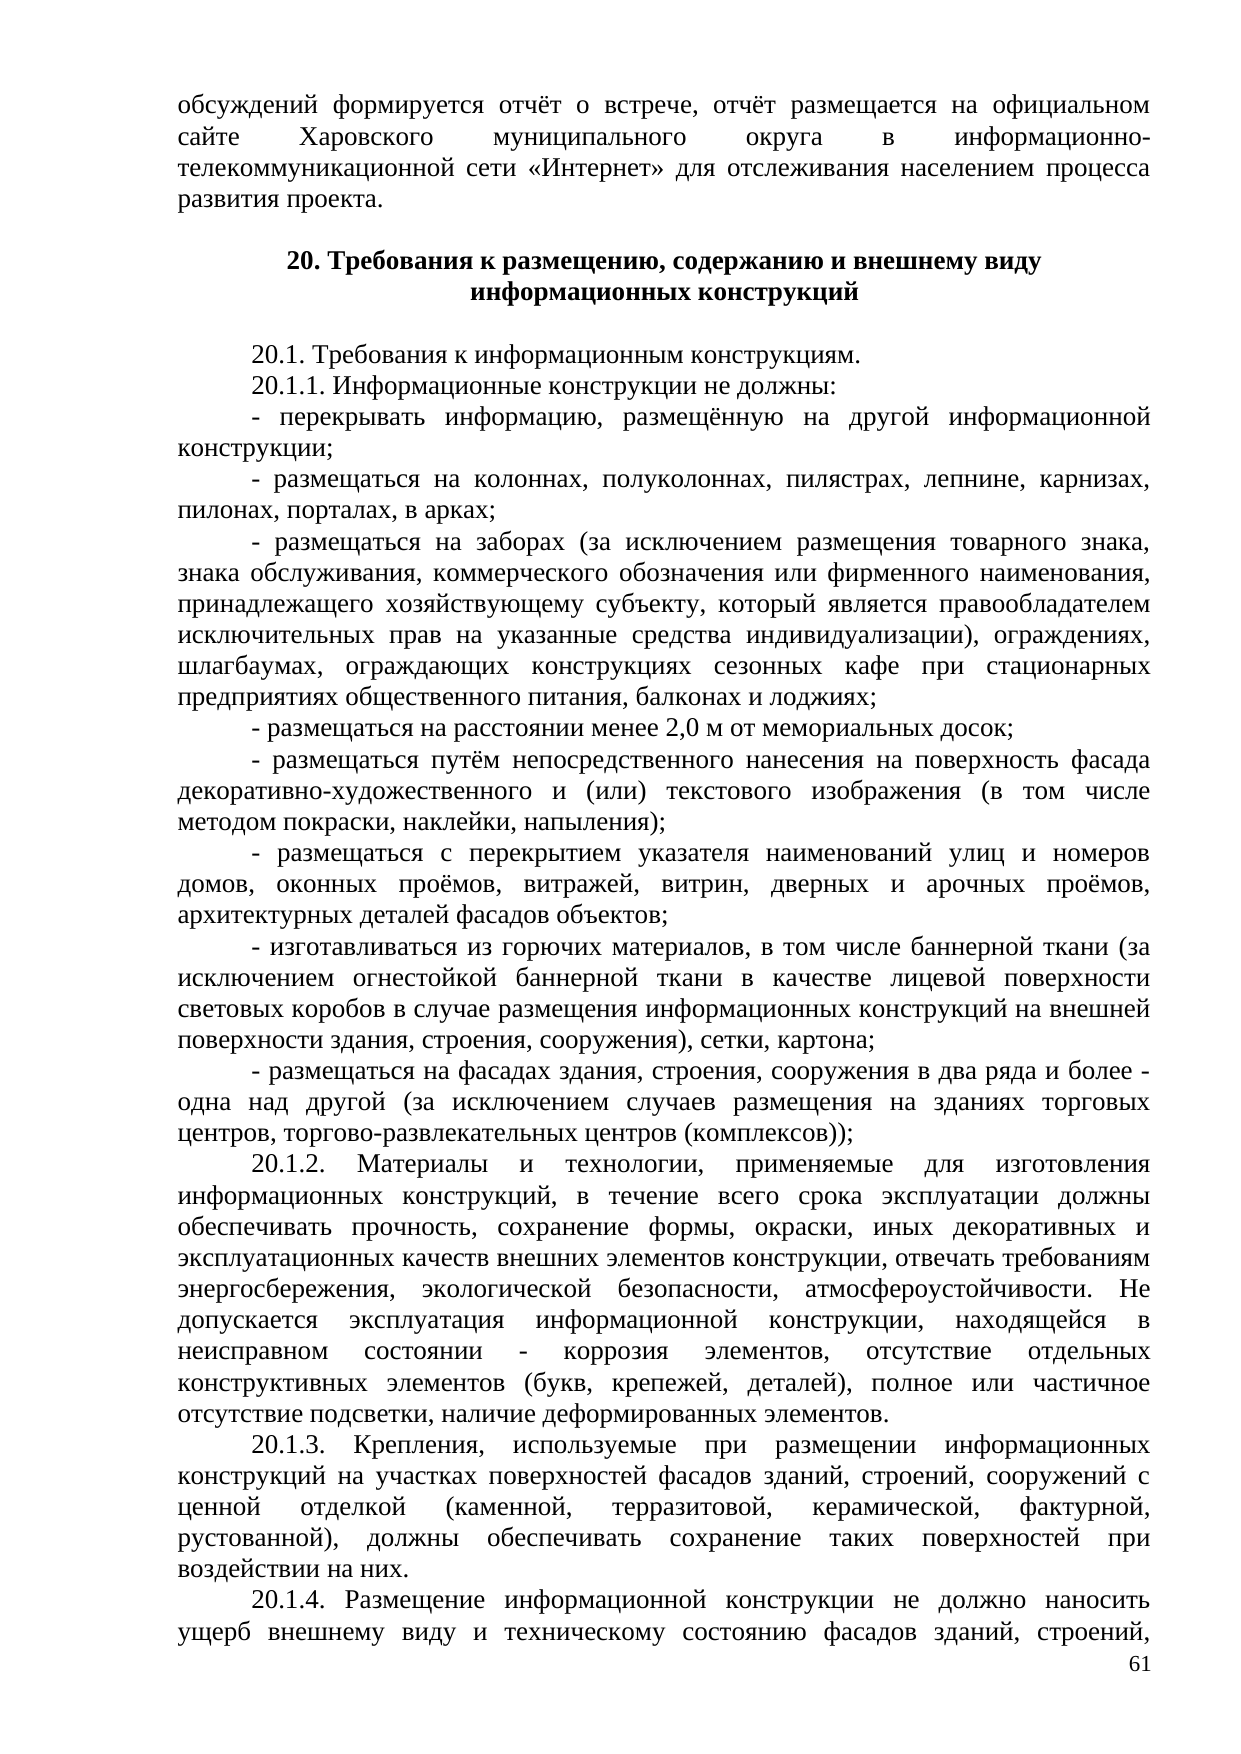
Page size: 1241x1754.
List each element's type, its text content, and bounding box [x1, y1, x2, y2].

text - изготавливаться из горючих материалов, в том числе баннерной ткани (за исключением огнестойкой баннерной ткани в качестве лицевой поверхности световых коробов в случае размещения информационных конструкций на внешней поверхности здания, строения, сооружения), сетки, картона; [177, 929, 1152, 1054]
text 20.1.1. Информационные конструкции не должны: [177, 369, 1152, 400]
text - размещаться на фасадах здания, строения, сооружения в два ряда и более - одна над другой (за исключением случаев размещения на зданиях торговых центров, торгово-развлекательных центров (комплексов)); [177, 1054, 1152, 1148]
text - перекрывать информацию, размещённую на другой информационной конструкции; [177, 400, 1152, 462]
text - размещаться на расстоянии менее 2,0 м от мемориальных досок; [177, 712, 1152, 743]
text - размещаться на заборах (за исключением размещения товарного знака, знака обслуживания, коммерческого обозначения или фирменного наименования, принадлежащего хозяйствующему субъекту, который является правообладателем исключительных прав на указанные средства индивидуализации), ограждениях, шлагбаумах, ограждающих конструкциях сезонных кафе при стационарных предприятиях общественного питания, балконах и лоджиях; [177, 525, 1152, 712]
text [177, 1584, 1152, 1646]
title 20. Требования к размещению, содержанию и внешнему виду [177, 244, 1152, 276]
text - размещаться путём непосредственного нанесения на поверхность фасада декоративно-художественного и (или) текстового изображения (в том числе методом покраски, наклейки, напыления); [177, 743, 1152, 836]
text 20.1.2. Материалы и технологии, применяемые для изготовления информационных конструкций, в течение всего срока эксплуатации должны обеспечивать прочность, сохранение формы, окраски, иных декоративных и эксплуатационных качеств внешних элементов конструкции, отвечать требованиям энергосбережения, экологической безопасности, атмосфероустойчивости. Не допускается эксплуатация информационной конструкции, находящейся в неисправном состоянии - коррозия элементов, отсутствие отдельных конструктивных элементов (букв, крепежей, деталей), полное или частичное отсутствие подсветки, наличие деформированных элементов. [177, 1148, 1152, 1428]
text - размещаться на колоннах, полуколоннах, пилястрах, лепнине, карнизах, пилонах, порталах, в арках; [177, 462, 1152, 525]
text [177, 89, 1152, 213]
text 20.1.3. Крепления, используемые при размещении информационных конструкций на участках поверхностей фасадов зданий, строений, сооружений с ценной отделкой (каменной, терразитовой, керамической, фактурной, рустованной), должны обеспечивать сохранение таких поверхностей при воздействии на них. [177, 1428, 1152, 1584]
text 20.1. Требования к информационным конструкциям. [177, 338, 1152, 369]
text - размещаться с перекрытием указателя наименований улиц и номеров домов, оконных проёмов, витражей, витрин, дверных и арочных проёмов, архитектурных деталей фасадов объектов; [177, 836, 1152, 929]
title информационных конструкций [177, 276, 1152, 307]
